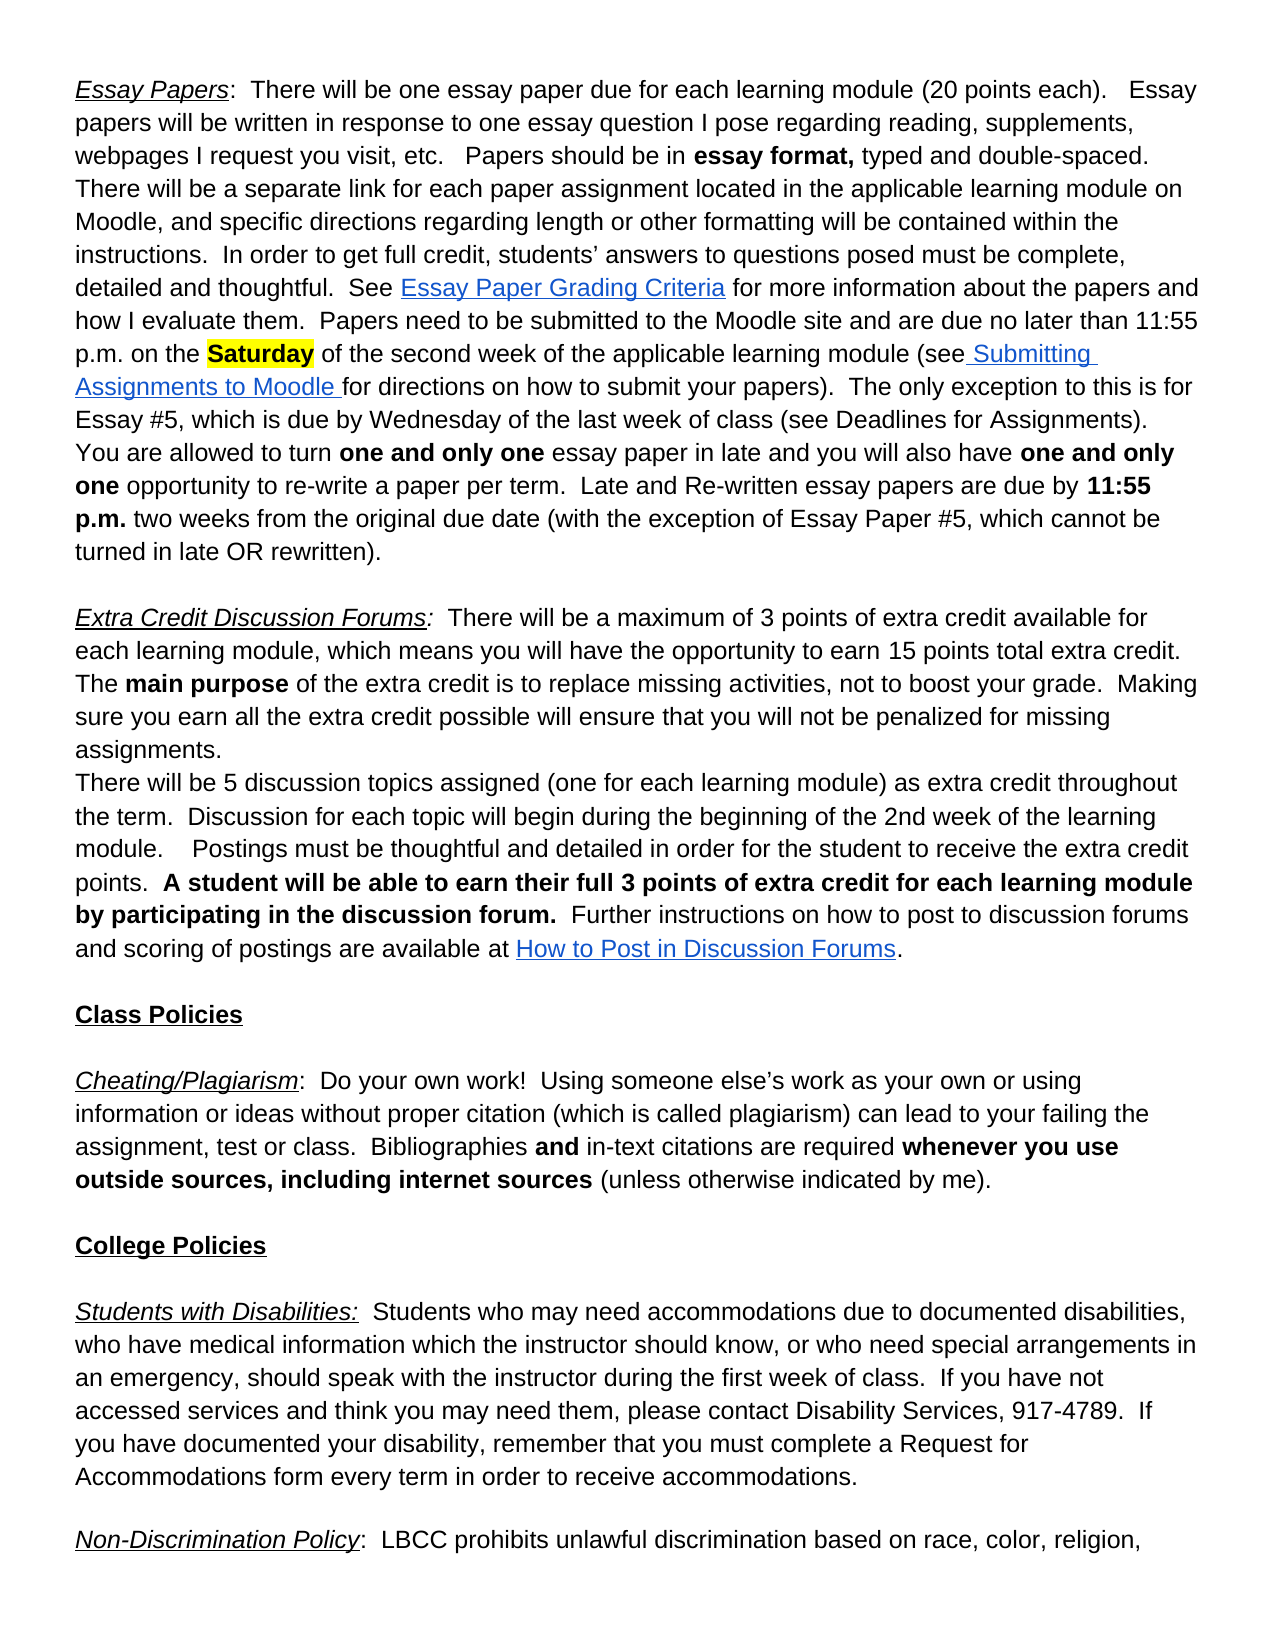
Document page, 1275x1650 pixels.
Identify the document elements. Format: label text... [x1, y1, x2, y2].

text Cheating/Plagiarism: Do your own work! Using someone else’s work as your own or using information or ideas without proper citation (which is called plagiarism) can lead to your failing the assignment, test or class. Bibliographies and in-text citations are required whenever you use outside sources, including internet sources (unless otherwise indicated by me). [75, 1066, 1200, 1193]
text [75, 1525, 1200, 1554]
text There will be 5 discussion topics assigned (one for each learning module) as extra credit throughout the term. Discussion for each topic will begin during the beginning of the 2nd week of the learning module. Postings must be thoughtful and detailed in order for the student to receive the extra credit points. A student will be able to earn their full 3 points of extra credit for each learning module by participating in the discussion forum. Further instructions on how to post to discussion forums and scoring of postings are available at How to Post in Discussion Forums. [75, 768, 1200, 962]
text Essay Papers: There will be one essay paper due for each learning module (20 points each). Essay papers will be written in response to one essay question I pose regarding reading, supplements, webpages I request you visit, etc. Papers should be in essay format, typed and double-spaced. There will be a separate link for each paper assignment located in the applicable learning module on Moodle, and specific directions regarding length or other formatting will be contained within the instructions. In order to get full credit, students’ answers to questions posed must be complete, detailed and thoughtful. See Essay Paper Grading Criteria for more information about the papers and how I evaluate them. Papers need to be submitted to the Moodle site and are due no later than 11:55 p.m. on the Saturday of the second week of the applicable learning module (see Submitting Assignments to Moodle for directions on how to submit your papers). The only exception to this is for Essay #5, which is due by Wednesday of the last week of class (see Deadlines for Assignments). You are allowed to turn one and only one essay paper in late and you will also have one and only one opportunity to re-write a paper per term. Late and Re-written essay papers are due by 11:55 p.m. two weeks from the original due date (with the exception of Essay Paper #5, which cannot be turned in late OR rewritten). [75, 75, 1200, 566]
text Students with Disabilities: Students who may need accommodations due to documented disabilities, who have medical information which the instructor should know, or who need special arrangements in an emergency, should speak with the instructor during the first week of class. If you have not accessed services and think you may need them, please contact Disability Services, 917-4789. If you have documented your disability, remember that you must complete a Request for Accommodations form every term in order to receive accommodations. [75, 1297, 1200, 1491]
text Extra Credit Discussion Forums: There will be a maximum of 3 points of extra credit available for each learning module, which means you will have the opportunity to earn 15 points total extra credit. The main purpose of the extra credit is to replace missing activities, not to boost your grade. Making sure you earn all the extra credit possible will ensure that you will not be penalized for missing assignments. [75, 603, 1200, 764]
text Class Policies [75, 999, 1200, 1028]
text College Policies [75, 1231, 1200, 1259]
